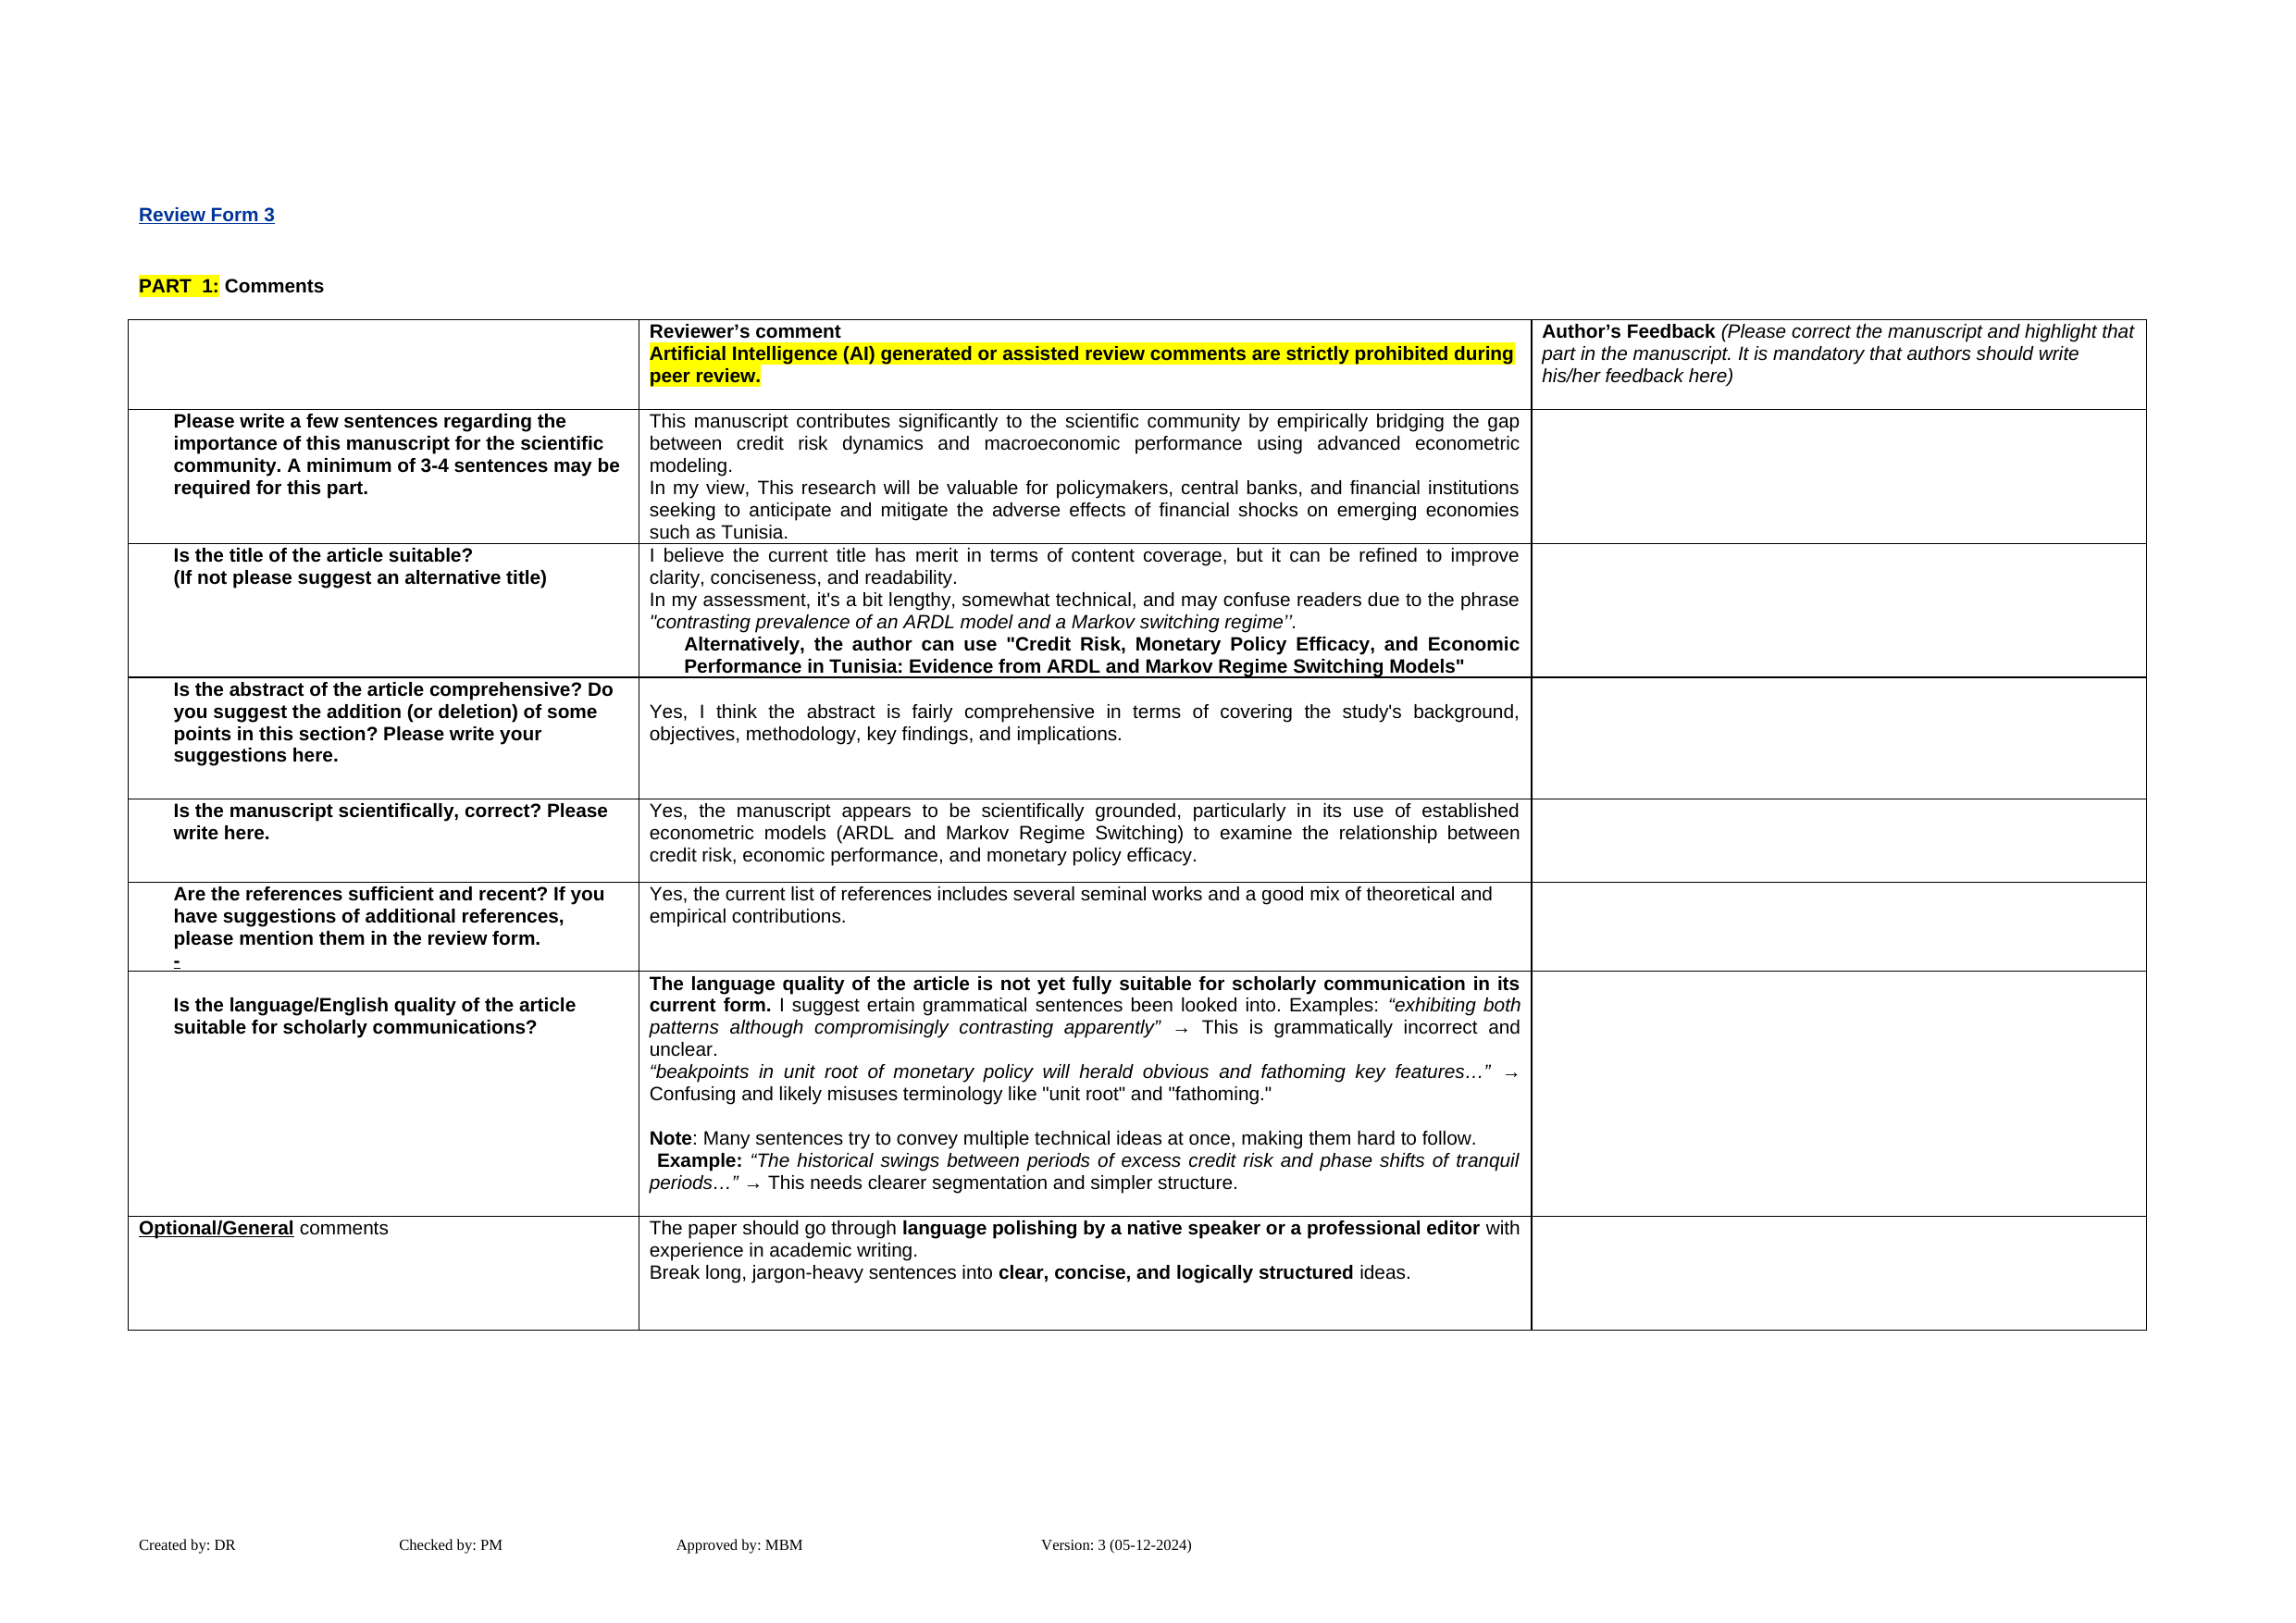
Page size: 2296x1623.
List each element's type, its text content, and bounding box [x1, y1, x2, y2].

table_cell [1533, 544, 2146, 676]
table_cell [1533, 883, 2146, 971]
table_cell [1533, 410, 2146, 543]
table_cell This manuscript contributes significantly to the scientific community by empirically bridging the gap between credit risk dynamics and macroeconomic performance using advanced econometric modeling. In my view, This research will be valuable for policymakers, central banks, and financial institutions seeking to anticipate and mitigate the adverse effects of financial shocks on emerging economies such as Tunisia. [639, 410, 1531, 543]
table_cell Is the abstract of the article comprehensive? Do you suggest the addition (or deletion) of some points in this section? Please write your suggestions here. [129, 678, 639, 799]
table_cell Yes, I think the abstract is fairly comprehensive in terms of covering the study's background, objectives, methodology, key findings, and implications. [639, 678, 1531, 799]
table_cell I believe the current title has merit in terms of content coverage, but it can be refined to improve clarity, conciseness, and readability. In my assessment, it's a bit lengthy, somewhat technical, and may confuse readers due to the phrase "contrasting prevalence of an ARDL model and a Markov switching regime’’. Alternatively, the author can use "Credit Risk, Monetary Policy Efficacy, and Economic Performance in Tunisia: Evidence from ARDL and Markov Regime Switching Models" [639, 544, 1531, 676]
table_cell Reviewer’s comment Artificial Intelligence (AI) generated or assisted review comments are strictly prohibited during peer review. [639, 320, 1531, 409]
table_cell [129, 320, 639, 409]
table_cell The paper should go through language polishing by a native speaker or a professional editor with experience in academic writing. Break long, jargon-heavy sentences into clear, concise, and logically structured ideas. [639, 1217, 1531, 1330]
table_cell [1533, 972, 2146, 1216]
table_cell The language quality of the article is not yet fully suitable for scholarly communication in its current form. I suggest ertain grammatical sentences been looked into. Examples: “exhibiting both patterns although compromisingly contrasting apparently” → This is grammatically incorrect and unclear. “beakpoints in unit root of monetary policy will herald obvious and fathoming key features…” → Confusing and likely misuses terminology like "unit root" and "fathoming." Note: Many sentences try to convey multiple technical ideas at once, making them hard to follow. Example: “The historical swings between periods of excess credit risk and phase shifts of tranquil periods…” → This needs clearer segmentation and simpler structure. [639, 972, 1531, 1216]
table_cell Yes, the manuscript appears to be scientifically grounded, particularly in its use of established econometric models (ARDL and Markov Regime Switching) to examine the relationship between credit risk, economic performance, and monetary policy efficacy. [639, 799, 1531, 881]
table_cell Is the title of the article suitable? (If not please suggest an alternative title) [129, 544, 639, 676]
table_cell Are the references sufficient and recent? If you have suggestions of additional references, please mention them in the review form. - [129, 883, 639, 971]
table_cell Is the language/English quality of the article suitable for scholarly communications? [129, 972, 639, 1216]
table_cell Optional/General comments [129, 1217, 639, 1330]
table_cell Please write a few sentences regarding the importance of this manuscript for the scientific community. A minimum of 3-4 sentences may be required for this part. [129, 410, 639, 543]
table_cell Yes, the current list of references includes several seminal works and a good mix of theoretical and empirical contributions. [639, 883, 1531, 971]
table_cell [1533, 678, 2146, 799]
table_cell Author’s Feedback (Please correct the manuscript and highlight that part in the manuscript. It is mandatory that authors should write his/her feedback here) [1533, 320, 2146, 409]
table_cell [1533, 1217, 2146, 1330]
table_header PART 1: Comments [129, 275, 2146, 319]
table_cell Is the manuscript scientifically, correct? Please write here. [129, 799, 639, 881]
table_cell [1533, 799, 2146, 881]
